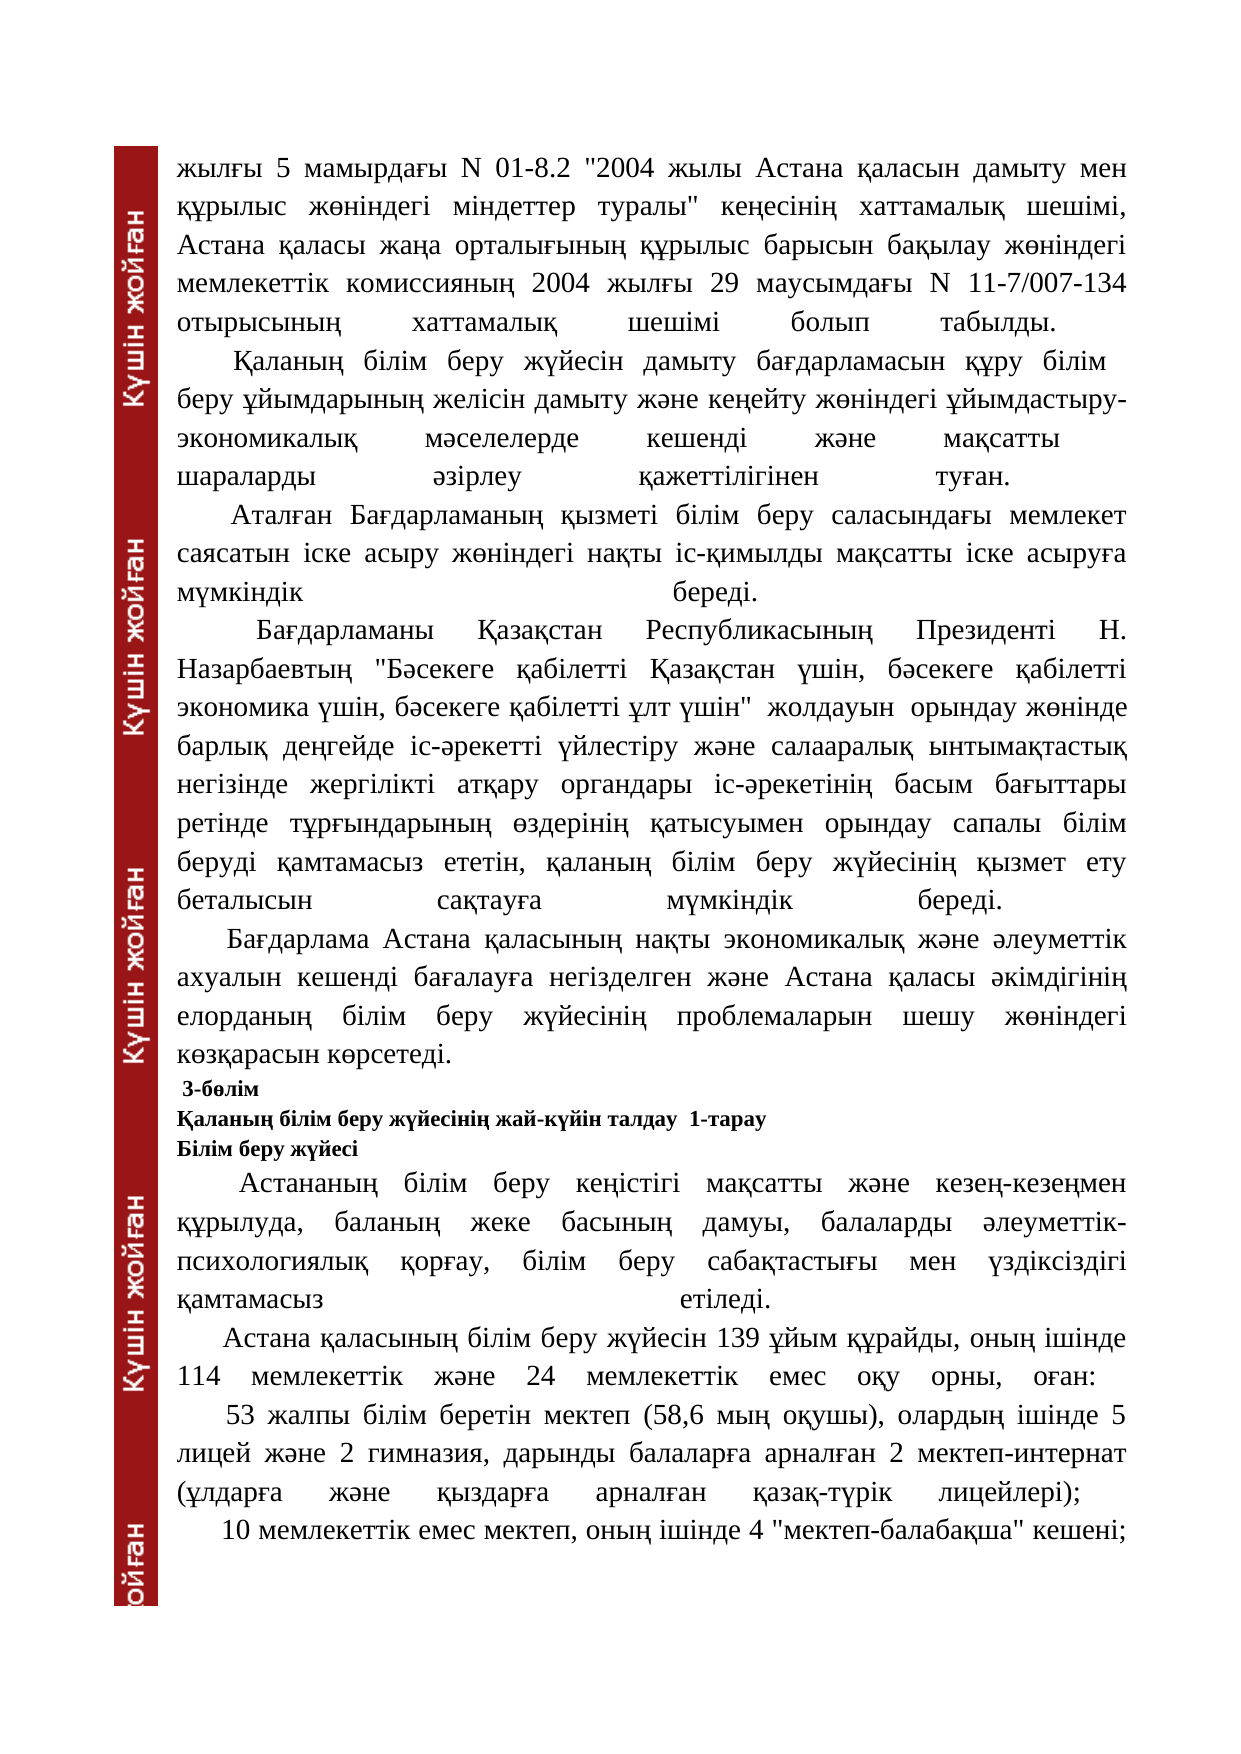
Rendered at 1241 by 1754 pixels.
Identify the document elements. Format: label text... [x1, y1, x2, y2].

text 3-бөлім Қаланың білім беру жүйесінің жай-күйін талдау 1-тарау Білім беру жүйесі [112, 1075, 1128, 1162]
picture [114, 1162, 158, 1166]
picture [114, 146, 158, 150]
picture [114, 1546, 158, 1606]
picture [114, 1070, 158, 1075]
